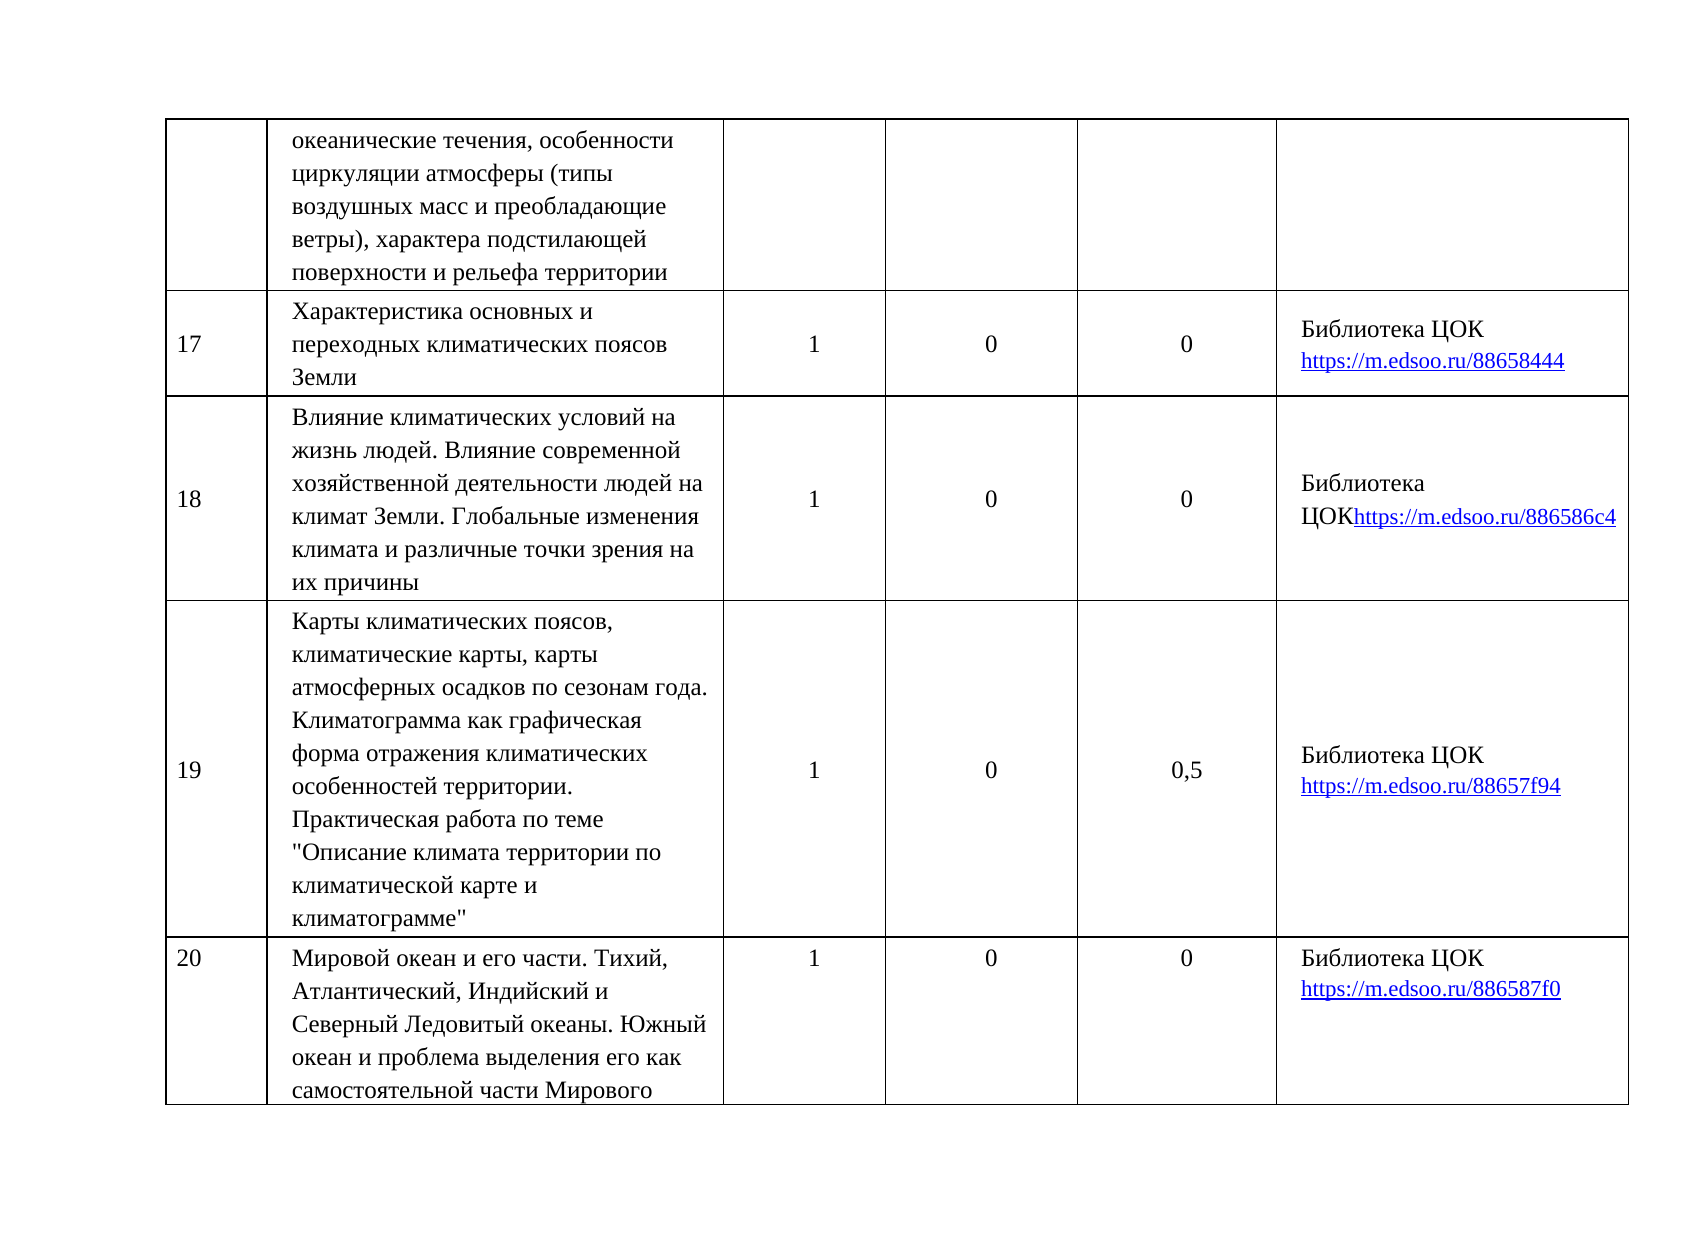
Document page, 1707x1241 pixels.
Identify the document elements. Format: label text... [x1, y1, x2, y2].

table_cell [268, 120, 723, 289]
table_cell 1 [724, 938, 885, 1104]
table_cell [268, 938, 723, 1104]
table_cell 0 [1078, 291, 1276, 395]
table_cell Карты климатических поясов, климатические карты, карты атмосферных осадков по сезонам года. Климатограмма как графическая форма отражения климатических особенностей территории. Практическая работа по теме "Описание климата территории по климатической карте и климатограмме" [268, 601, 723, 936]
table_cell Характеристика основных и переходных климатических поясов Земли [268, 291, 723, 395]
table_cell 1 [724, 601, 885, 936]
table_cell 16 [167, 120, 266, 289]
table_cell 0 [886, 291, 1077, 395]
table_cell 0 [886, 397, 1077, 599]
table_cell 1 [724, 120, 885, 289]
table_cell 0 [886, 120, 1077, 289]
table_cell 0 [1078, 397, 1276, 599]
table_cell 1 [724, 291, 885, 395]
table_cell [1277, 120, 1628, 289]
table_cell Библиотека ЦОК https://m.edsoo.ru/88658444 [1277, 291, 1628, 395]
table_cell 0 [1078, 938, 1276, 1104]
table_cell 0 [886, 938, 1077, 1104]
table_cell 0,5 [1078, 601, 1276, 936]
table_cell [1277, 938, 1628, 1104]
table_cell 18 [167, 397, 266, 599]
table_cell 1 [724, 397, 885, 599]
table_cell 0 [1078, 120, 1276, 289]
table_cell Влияние климатических условий на жизнь людей. Влияние современной хозяйственной деятельности людей на климат Земли. Глобальные изменения климата и различные точки зрения на их причины [268, 397, 723, 599]
table_cell 19 [167, 601, 266, 936]
table_cell Библиотека ЦОКhttps://m.edsoo.ru/886586c4 [1277, 397, 1628, 599]
table_cell 17 [167, 291, 266, 395]
table_cell Библиотека ЦОК https://m.edsoo.ru/88657f94 [1277, 601, 1628, 936]
table_cell 0 [886, 601, 1077, 936]
table_cell 20 [167, 938, 266, 1104]
